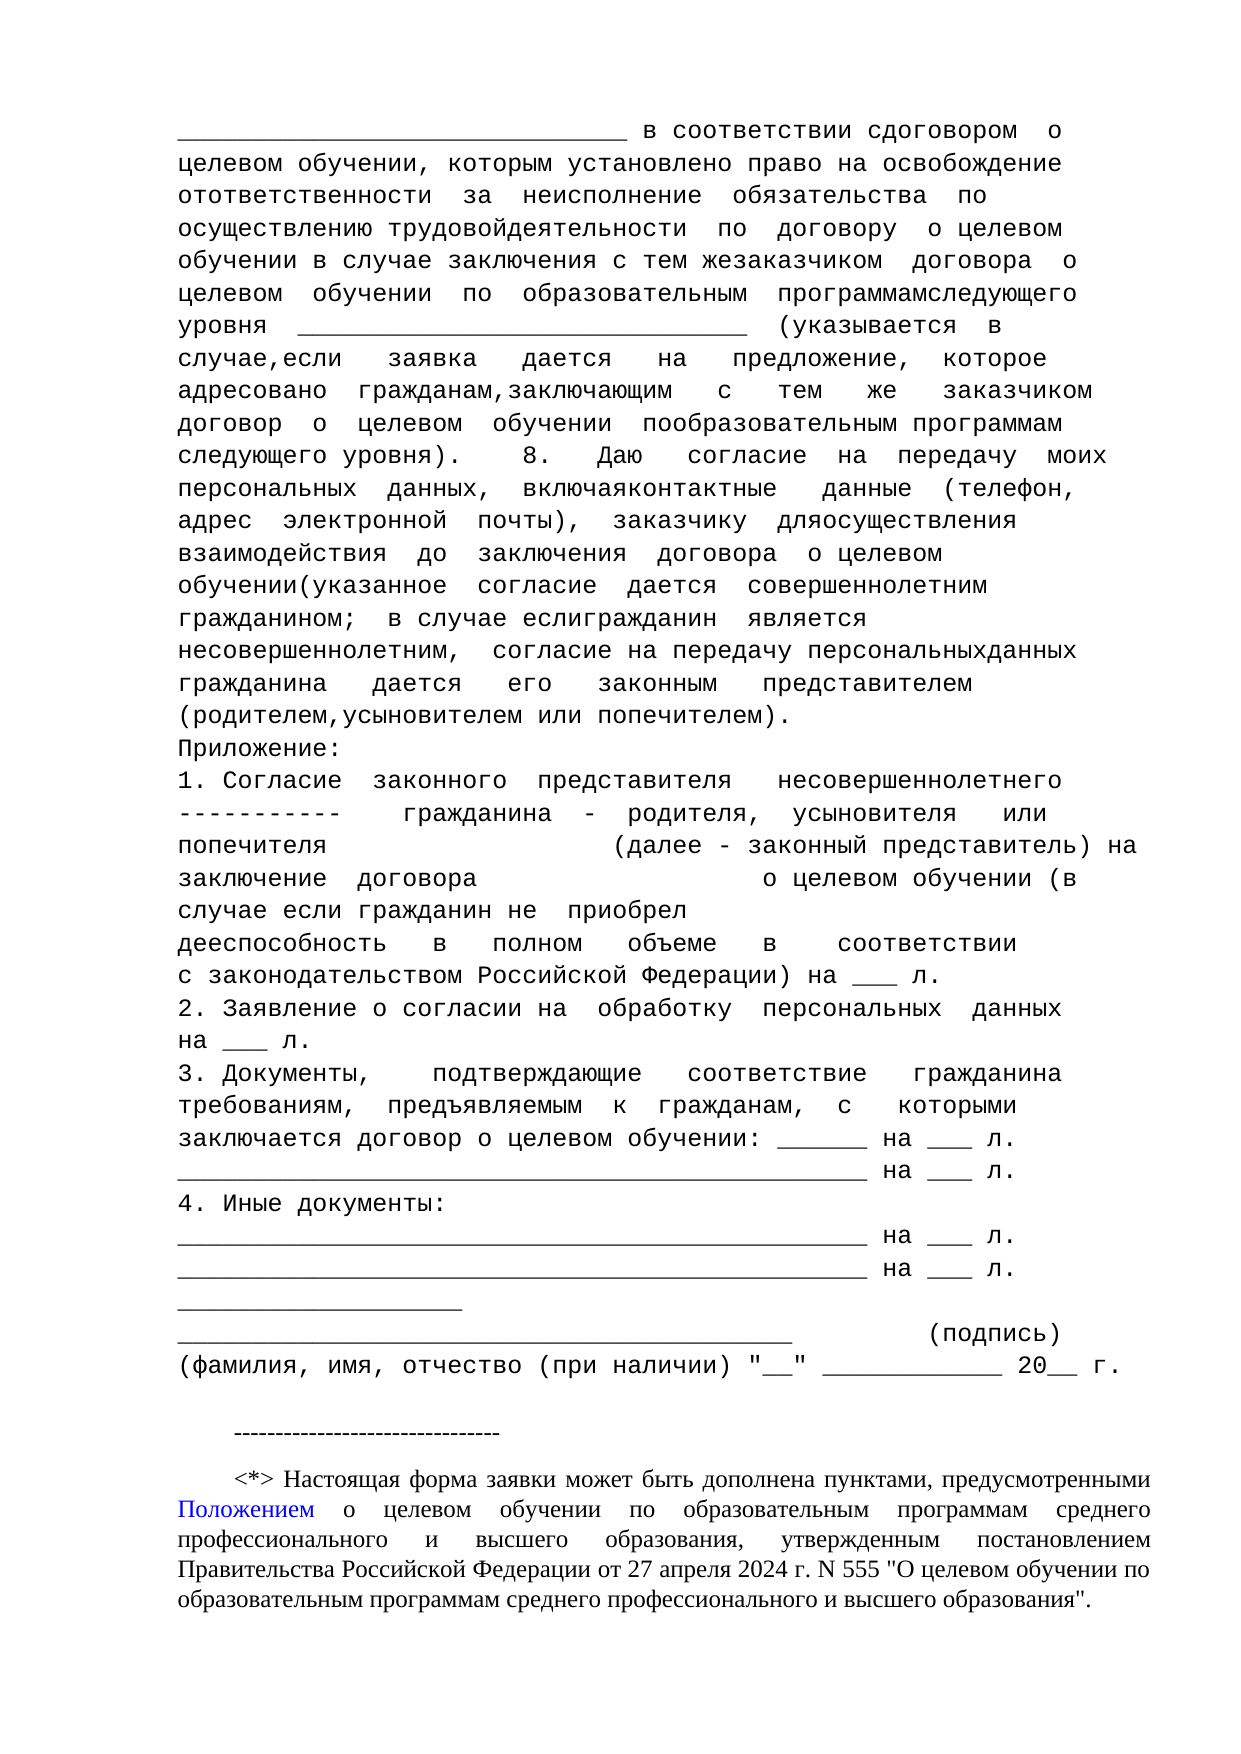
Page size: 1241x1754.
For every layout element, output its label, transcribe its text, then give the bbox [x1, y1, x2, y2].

text 1. Согласие законного представителя несовершеннолетнего ----------- гражданина - родителя, усыновителя или попечителя (далее - законный представитель) на заключение договора о целевом обучении (в случае если гражданин не приобрел дееспособность в полном объеме в соответствии с законодательством Российской Федерации) на ___ л. 2. Заявление о согласии на обработку персональных данных на ___ л. [177, 768, 1152, 1056]
text -------------------------------- [177, 1416, 1152, 1446]
text <*> Настоящая форма заявки может быть дополнена пунктами, предусмотренными Положением о целевом обучении по образовательным программам среднего профессионального и высшего образования, утвержденным постановлением Правительства Российской Федерации от 27 апреля 2024 г. N 555 "О целевом обучении по образовательным программам среднего профессионального и высшего образования". [177, 1463, 1152, 1613]
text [177, 118, 1152, 731]
text 3. Документы, подтверждающие соответствие гражданина требованиям, предъявляемым к гражданам, с которыми заключается договор о целевом обучении: ______ на ___ л. ______________________________________________ на ___ л. 4. Иные документы: ______________________________________________ на ___ л. ______________________________________________ на ___ л. ___________________ _________________________________________ (подпись) (фамилия, имя, отчество (при наличии) "__" ____________ 20__ г. [177, 1061, 1152, 1381]
text Приложение: [177, 736, 1152, 764]
